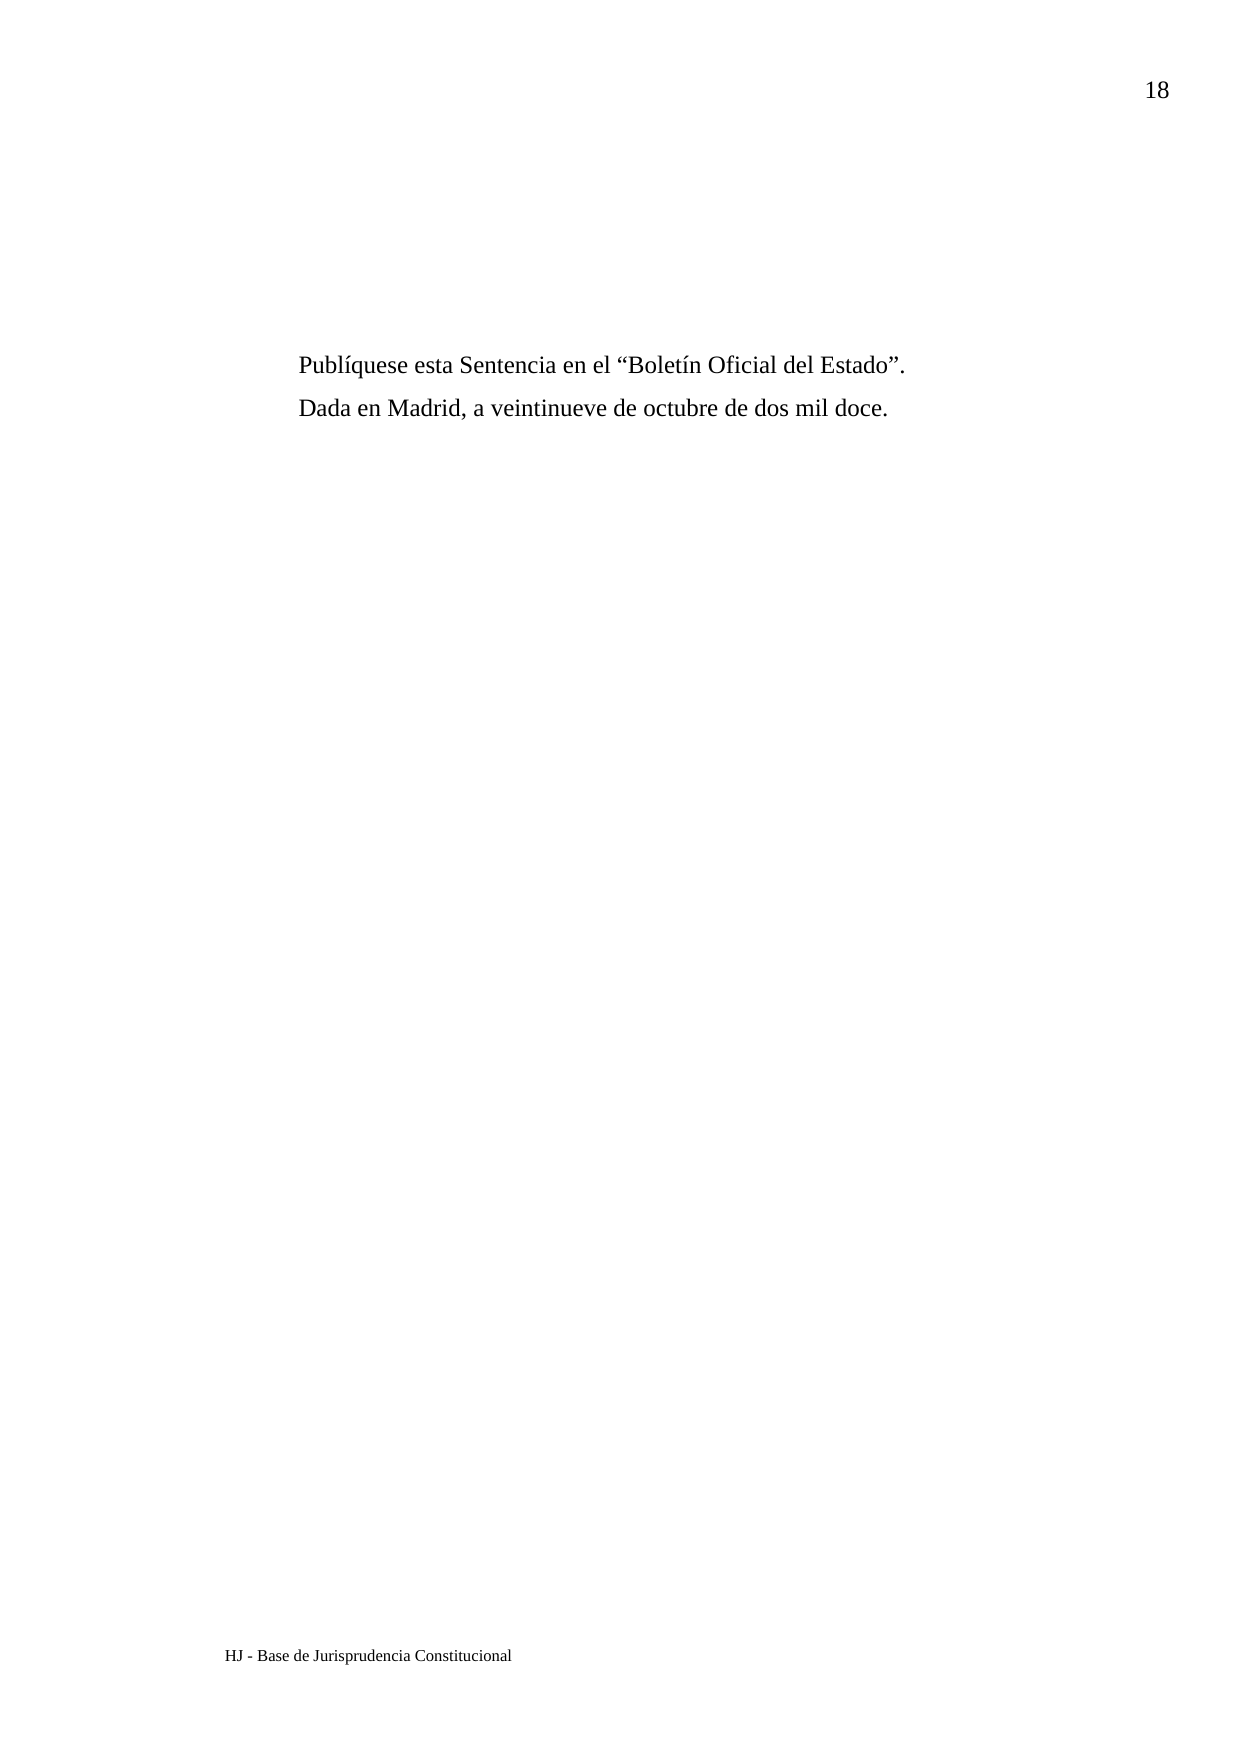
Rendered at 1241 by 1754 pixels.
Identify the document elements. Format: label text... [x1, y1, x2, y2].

text Publíquese esta Sentencia en el “Boletín Oficial del Estado”. [224, 350, 1169, 378]
text Dada en Madrid, a veintinueve de octubre de dos mil doce. [224, 393, 1169, 422]
